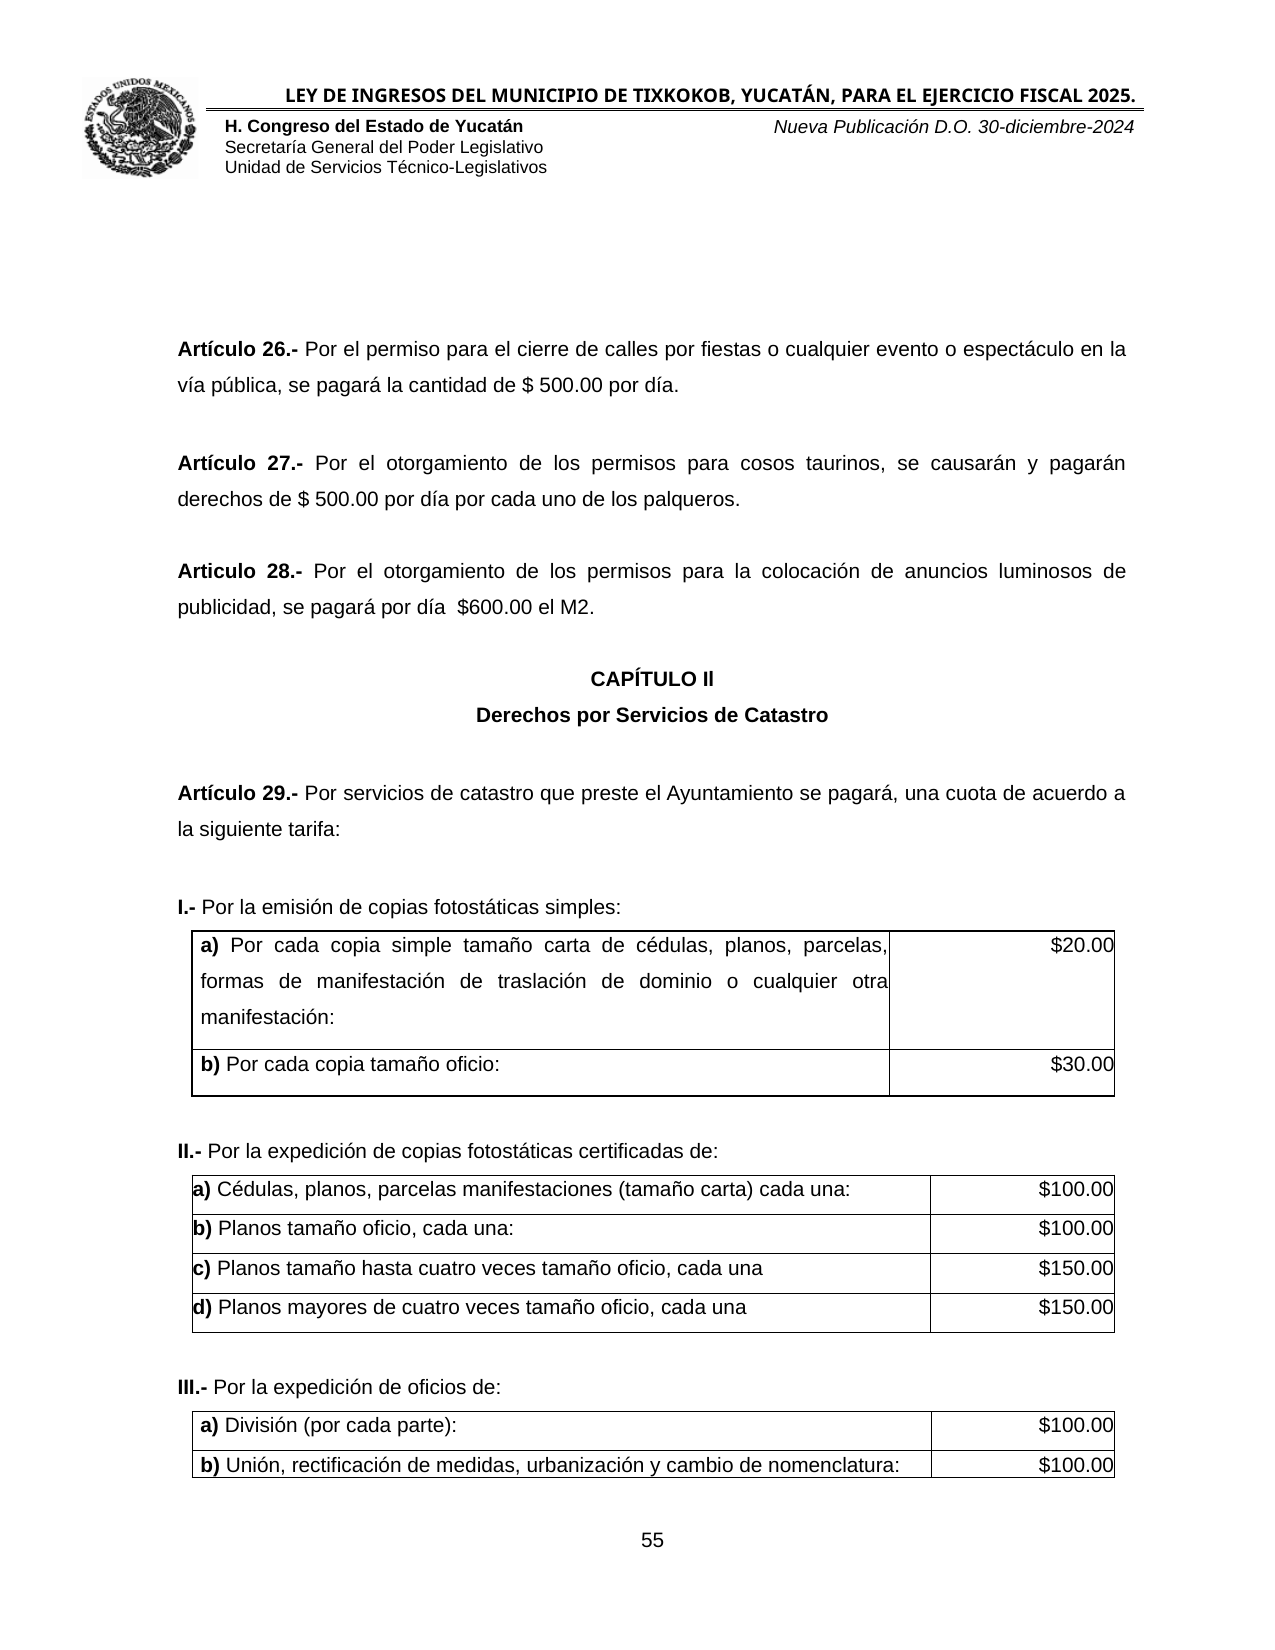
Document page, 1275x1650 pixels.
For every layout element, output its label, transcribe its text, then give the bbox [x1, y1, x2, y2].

text II.- Por la expedición de copias fotostáticas certificadas de: [177, 1139, 1127, 1163]
table_header $100.00 [932, 1412, 1114, 1450]
text Artículo 29.- Por servicios de catastro que preste el Ayuntamiento se pagará, una cuota de acuerdo a la siguiente tarifa: [177, 781, 1127, 841]
table_cell $100.00 [931, 1215, 1114, 1253]
table_cell b) Planos tamaño oficio, cada una: [193, 1215, 930, 1253]
table_cell $30.00 [890, 1050, 1114, 1095]
text Articulo 28.- Por el otorgamiento de los permisos para la colocación de anuncios luminosos de publicidad, se pagará por día $600.00 el M2. [177, 559, 1127, 619]
table_header $20.00 [890, 932, 1114, 1049]
text III.- Por la expedición de oficios de: [177, 1375, 1127, 1399]
text Artículo 27.- Por el otorgamiento de los permisos para cosos taurinos, se causarán y pagarán derechos de $ 500.00 por día por cada uno de los palqueros. [177, 451, 1127, 511]
table_cell $100.00 [932, 1451, 1114, 1477]
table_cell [193, 1451, 931, 1477]
text Derechos por Servicios de Catastro [177, 703, 1127, 727]
table_header $100.00 [931, 1176, 1114, 1214]
text CAPÍTULO Il [177, 667, 1127, 691]
table_header a) División (por cada parte): [193, 1412, 931, 1450]
text Artículo 26.- Por el permiso para el cierre de calles por fiestas o cualquier evento o espectáculo en la vía pública, se pagará la cantidad de $ 500.00 por día. [177, 337, 1127, 397]
table_cell b) Por cada copia tamaño oficio: [193, 1050, 889, 1095]
table_cell $150.00 [931, 1294, 1114, 1332]
text I.- Por la emisión de copias fotostáticas simples: [177, 894, 1127, 918]
table_cell d) Planos mayores de cuatro veces tamaño oficio, cada una [193, 1294, 930, 1332]
table_cell $150.00 [931, 1254, 1114, 1293]
table_header a) Por cada copia simple tamaño carta de cédulas, planos, parcelas, formas de manifestación de traslación de dominio o cualquier otra manifestación: [193, 932, 889, 1049]
table_cell c) Planos tamaño hasta cuatro veces tamaño oficio, cada una [193, 1254, 930, 1293]
table_header a) Cédulas, planos, parcelas manifestaciones (tamaño carta) cada una: [193, 1176, 930, 1214]
